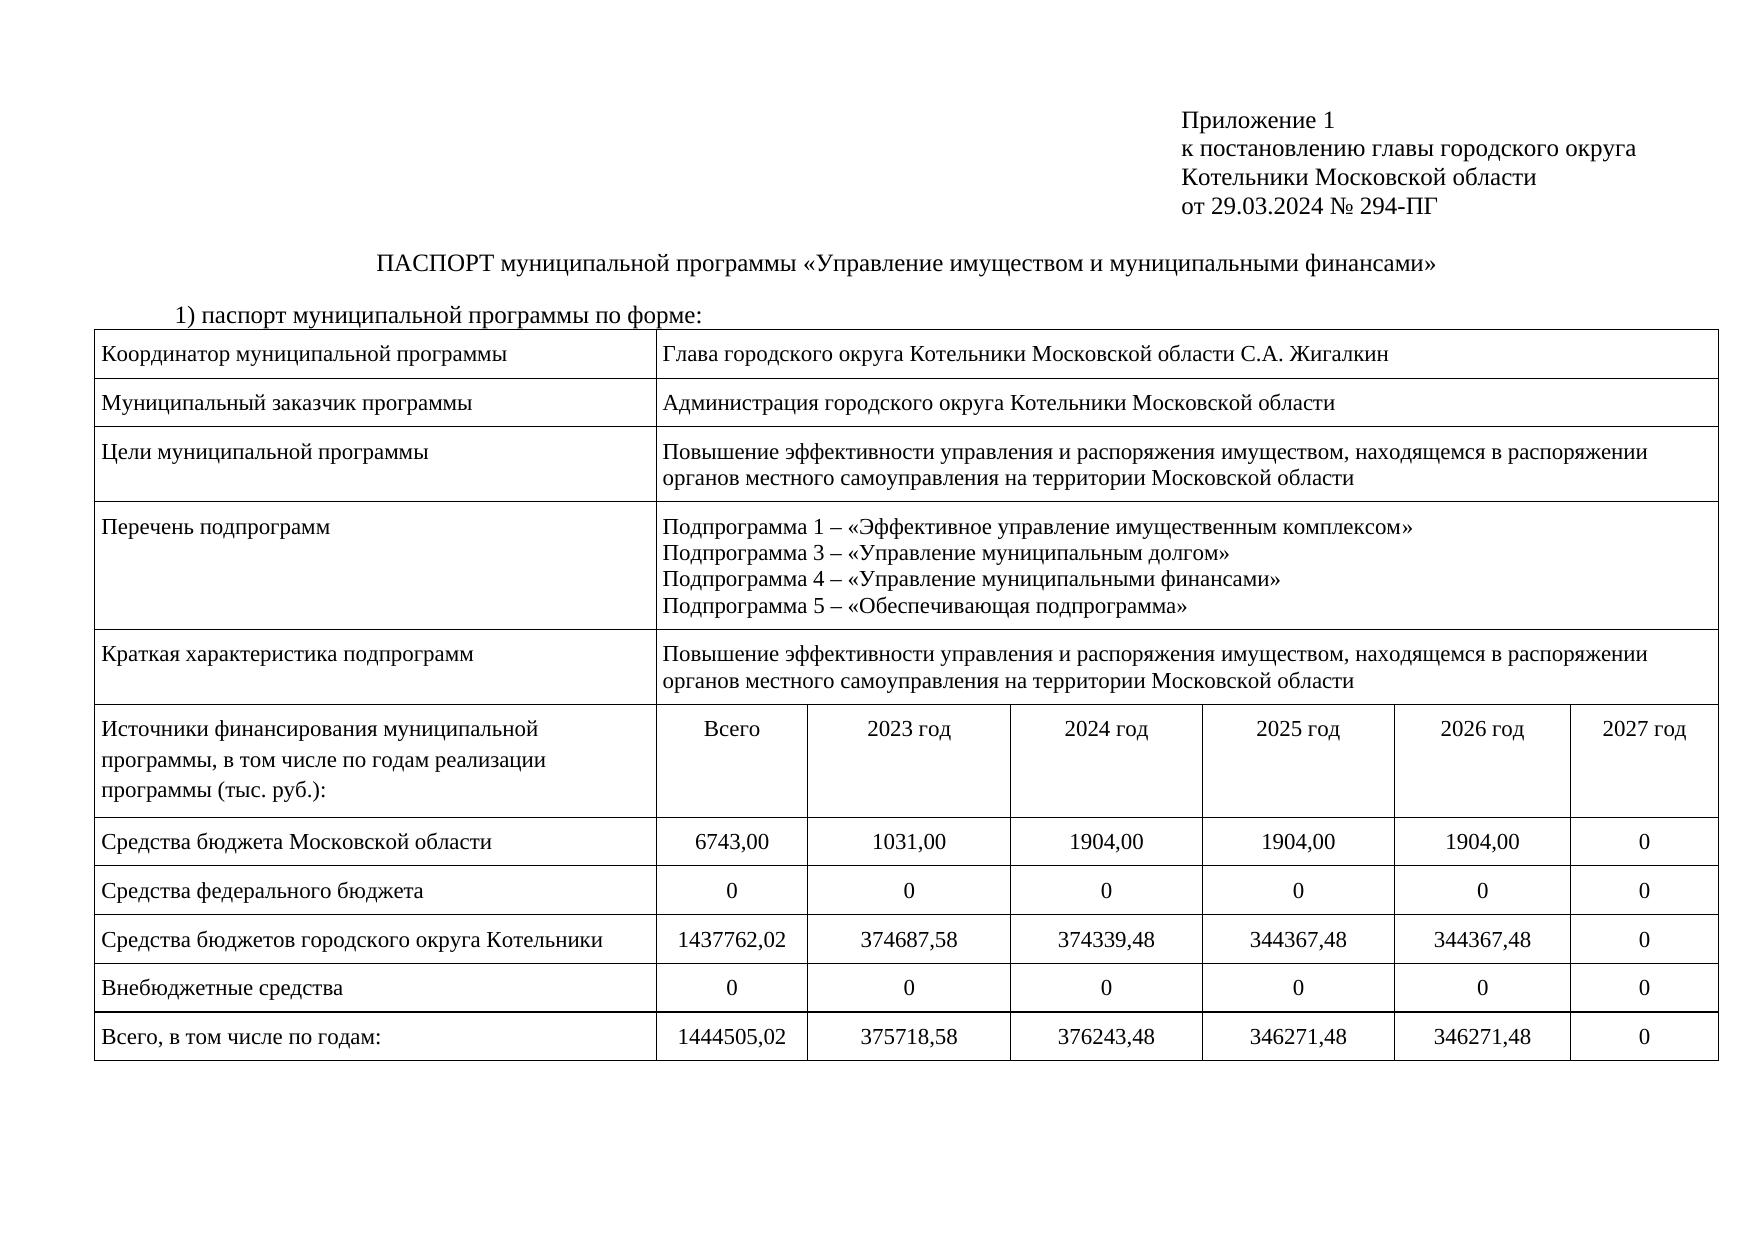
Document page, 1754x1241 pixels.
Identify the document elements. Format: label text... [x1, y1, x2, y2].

table_cell Администрация городского округа Котельники Московской области [657, 379, 1718, 426]
table_cell 0 [1011, 964, 1202, 1011]
table_cell 0 [1571, 866, 1718, 914]
text к постановлению главы городского округа [1122, 133, 1695, 162]
table_header Координатор муниципальной программы [95, 330, 656, 377]
text Приложение 1 [1122, 105, 1695, 133]
table_cell Цели муниципальной программы [95, 427, 656, 501]
table_cell Повышение эффективности управления и распоряжения имуществом, находящемся в распоряжении органов местного самоуправления на территории Московской области [657, 630, 1718, 704]
table_cell Подпрограмма 1 – «Эффективное управление имущественным комплексом» Подпрограмма 3 – «Управление муниципальным долгом» Подпрограмма 4 – «Управление муниципальными финансами» Подпрограмма 5 – «Обеспечивающая подпрограмма» [657, 502, 1718, 629]
table_cell 1031,00 [808, 818, 1010, 865]
table_cell Источники финансирования муниципальной программы, в том числе по годам реализации программы (тыс. руб.): [95, 705, 656, 817]
table_cell 1437762,02 [657, 915, 807, 963]
table_cell 374687,58 [808, 915, 1010, 963]
table_header Глава городского округа Котельники Московской области С.А. Жигалкин [657, 330, 1718, 377]
text Котельники Московской области [1122, 162, 1695, 191]
table_cell 0 [1011, 866, 1202, 914]
table_cell 0 [657, 964, 807, 1011]
table_cell Всего [657, 705, 807, 817]
table_cell Средства федерального бюджета [95, 866, 656, 914]
table_cell 0 [1395, 964, 1570, 1011]
text ПАСПОРТ муниципальной программы «Управление имуществом и муниципальными финансами» [118, 248, 1695, 277]
table_cell 1444505,02 [657, 1013, 807, 1060]
table_cell 344367,48 [1203, 915, 1394, 963]
table_cell 2023 год [808, 705, 1010, 817]
table_cell 375718,58 [808, 1013, 1010, 1060]
table_cell Всего, в том числе по годам: [95, 1013, 656, 1060]
table_cell 2024 год [1011, 705, 1202, 817]
table_cell 346271,48 [1395, 1013, 1570, 1060]
table_cell 0 [1203, 964, 1394, 1011]
table_cell 6743,00 [657, 818, 807, 865]
table_cell Повышение эффективности управления и распоряжения имуществом, находящемся в распоряжении органов местного самоуправления на территории Московской области [657, 427, 1718, 501]
table_cell 1904,00 [1203, 818, 1394, 865]
table_cell 0 [1571, 818, 1718, 865]
text от 29.03.2024 № 294-ПГ [1122, 191, 1695, 220]
table_cell 0 [1571, 915, 1718, 963]
table_cell 2026 год [1395, 705, 1570, 817]
table_cell Краткая характеристика подпрограмм [95, 630, 656, 704]
table_cell 0 [808, 964, 1010, 1011]
table_cell 1904,00 [1011, 818, 1202, 865]
table_cell 2025 год [1203, 705, 1394, 817]
table_cell 0 [1571, 964, 1718, 1011]
table_cell Средства бюджетов городского округа Котельники [95, 915, 656, 963]
table_cell Средства бюджета Московской области [95, 818, 656, 865]
table_cell Внебюджетные средства [95, 964, 656, 1011]
table_cell 374339,48 [1011, 915, 1202, 963]
table_cell Перечень подпрограмм [95, 502, 656, 629]
table_cell 0 [808, 866, 1010, 914]
table_cell 376243,48 [1011, 1013, 1202, 1060]
text 1) паспорт муниципальной программы по форме: [118, 300, 1695, 329]
table_cell 0 [1203, 866, 1394, 914]
table_cell 344367,48 [1395, 915, 1570, 963]
table_cell 346271,48 [1203, 1013, 1394, 1060]
table_cell Муниципальный заказчик программы [95, 379, 656, 426]
table_cell 0 [657, 866, 807, 914]
table_cell 0 [1395, 866, 1570, 914]
table_cell 1904,00 [1395, 818, 1570, 865]
table_cell 0 [1571, 1013, 1718, 1060]
table_cell 2027 год [1571, 705, 1718, 817]
